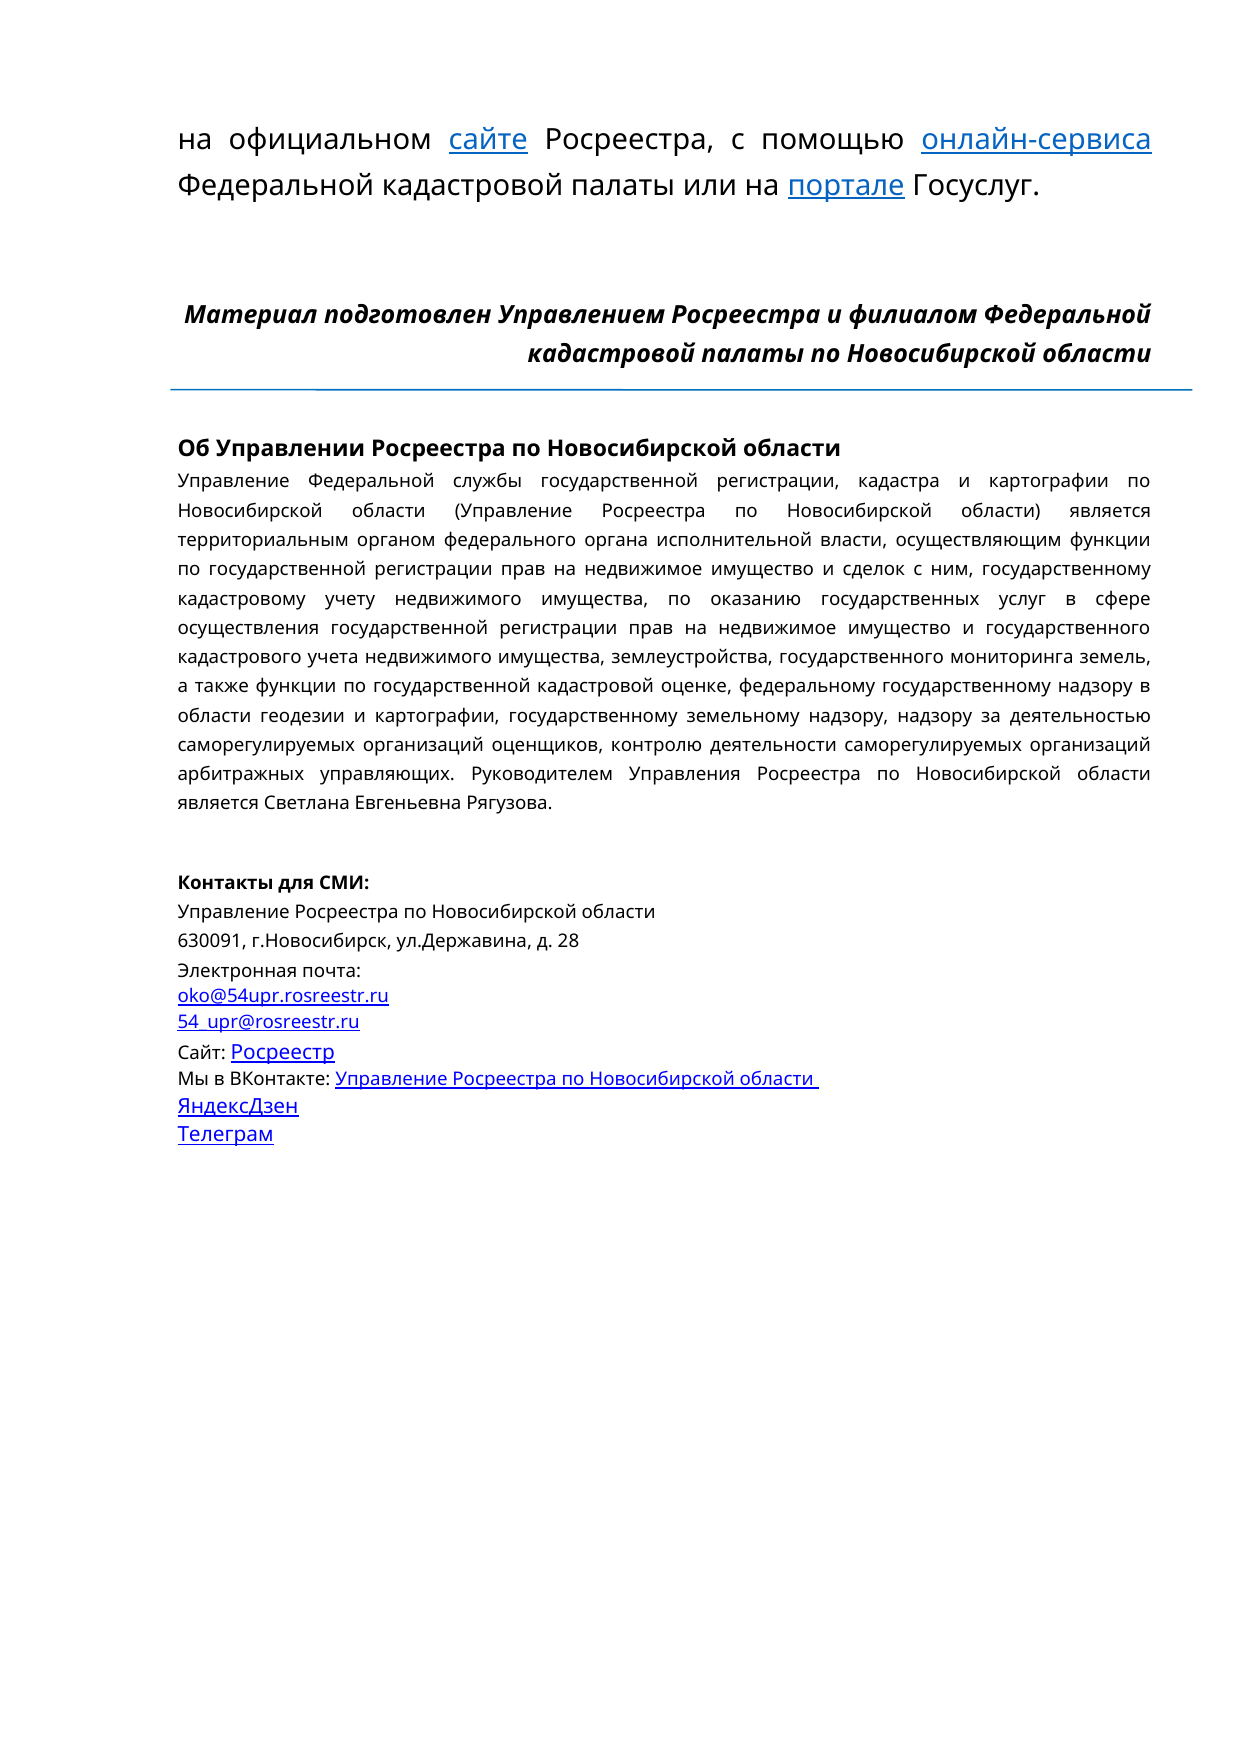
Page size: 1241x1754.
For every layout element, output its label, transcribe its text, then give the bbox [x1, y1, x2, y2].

text oko@54upr.rosreestr.ru [177, 982, 1152, 1008]
text Мы в ВКонтакте: Управление Росреестра по Новосибирской области [177, 1066, 1152, 1091]
text Сайт: Росреестр [177, 1037, 1152, 1066]
text Управление Росреестра по Новосибирской области [177, 898, 1152, 924]
text Контакты для СМИ: [177, 869, 1152, 894]
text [177, 118, 1152, 203]
text Материал подготовлен Управлением Росреестра и филиалом Федеральной кадастровой палаты по Новосибирской области [177, 297, 1152, 370]
text Об Управлении Росреестра по Новосибирской области [177, 432, 1152, 463]
text 630091, г.Новосибирск, ул.Державина, д. 28 [177, 928, 1152, 953]
text Управление Федеральной службы государственной регистрации, кадастра и картографии по Новосибирской области (Управление Росреестра по Новосибирской области) является территориальным органом федерального органа исполнительной власти, осуществляющим функции по государственной регистрации прав на недвижимое имущество и сделок с ним, государственному кадастровому учету недвижимого имущества, по оказанию государственных услуг в сфере осуществления государственной регистрации прав на недвижимое имущество и государственного кадастрового учета недвижимого имущества, землеустройства, государственного мониторинга земель, а также функции по государственной кадастровой оценке, федеральному государственному надзору в области геодезии и картографии, государственному земельному надзору, надзору за деятельностью саморегулируемых организаций оценщиков, контролю деятельности саморегулируемых организаций арбитражных управляющих. Руководителем Управления Росреестра по Новосибирской области является Светлана Евгеньевна Рягузова. [177, 468, 1152, 815]
text Телеграм [177, 1119, 1152, 1148]
text ЯндексДзен [177, 1091, 1152, 1119]
text Электронная почта: [177, 957, 1152, 982]
text 54_upr@rosreestr.ru [177, 1008, 1152, 1033]
